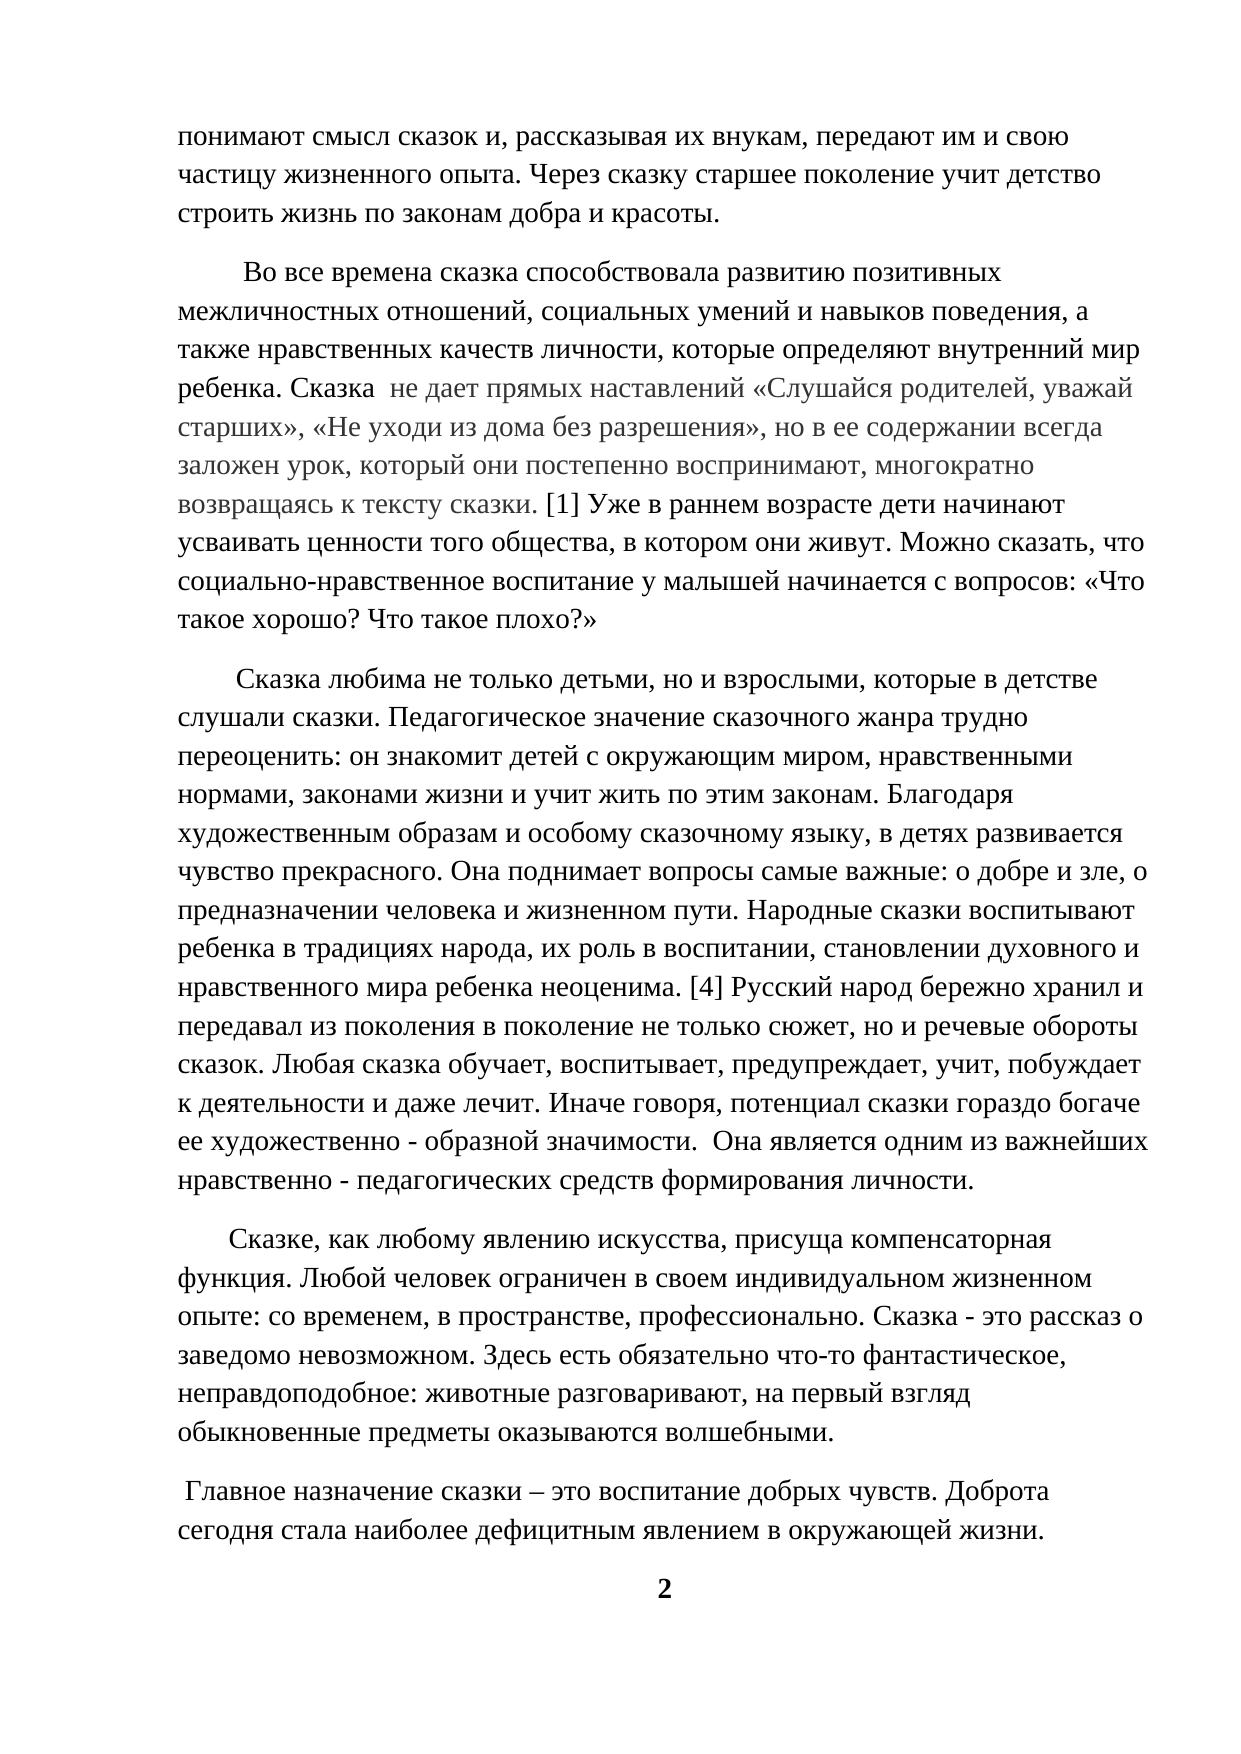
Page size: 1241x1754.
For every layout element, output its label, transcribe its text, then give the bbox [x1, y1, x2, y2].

text Сказка любима не только детьми, но и взрослыми, которые в детстве слушали сказки. Педагогическое значение сказочного жанра трудно переоценить: он знакомит детей с окружающим миром, нравственными нормами, законами жизни и учит жить по этим законам. Благодаря художественным образам и особому сказочному языку, в детях развивается чувство прекрасного. Она поднимает вопросы самые важные: о добре и зле, о предназначении человека и жизненном пути. Народные сказки воспитывают ребенка в традициях народа, их роль в воспитании, становлении духовного и нравственного мира ребенка неоценима. [4] Русский народ бережно хранил и передавал из поколения в поколение не только сюжет, но и речевые обороты сказок. Любая сказка обучает, воспитывает, предупреждает, учит, побуждает к деятельности и даже лечит. Иначе говоря, потенциал сказки гораздо богаче ее художественно - образной значимости. Она является одним из важнейших нравственно - педагогических средств формирования личности. [177, 661, 1152, 1195]
text 2 [177, 1571, 1152, 1605]
text Сказке, как любому явлению искусства, присуща компенсаторная функция. Любой человек ограничен в своем индивидуальном жизненном опыте: со временем, в пространстве, профессионально. Сказка - это рассказ о заведомо невозможном. Здесь есть обязательно что-то фантастическое, неправдоподобное: животные разговаривают, на первый взгляд обыкновенные предметы оказываются волшебными. [177, 1221, 1152, 1447]
text понимают смысл сказок и, рассказывая их внукам, передают им и свою частицу жизненного опыта. Через сказку старшее поколение учит детство строить жизнь по законам добра и красоты. [177, 118, 1152, 229]
text Главное назначение сказки – это воспитание добрых чувств. Доброта сегодня стала наиболее дефицитным явлением в окружающей жизни. [177, 1473, 1152, 1545]
text Во все времена сказка способствовала развитию позитивных межличностных отношений, социальных умений и навыков поведения, а также нравственных качеств личности, которые определяют внутренний мир ребенка. Сказка не дает прямых наставлений «Слушайся родителей, уважай старших», «Не уходи из дома без разрешения», но в ее содержании всегда заложен урок, который они постепенно воспринимают, многократно возвращаясь к тексту сказки. [1] Уже в раннем возрасте дети начинают усваивать ценности того общества, в котором они живут. Можно сказать, что социально-нравственное воспитание у малышей начинается с вопросов: «Что такое хорошо? Что такое плохо?» [177, 254, 1152, 635]
